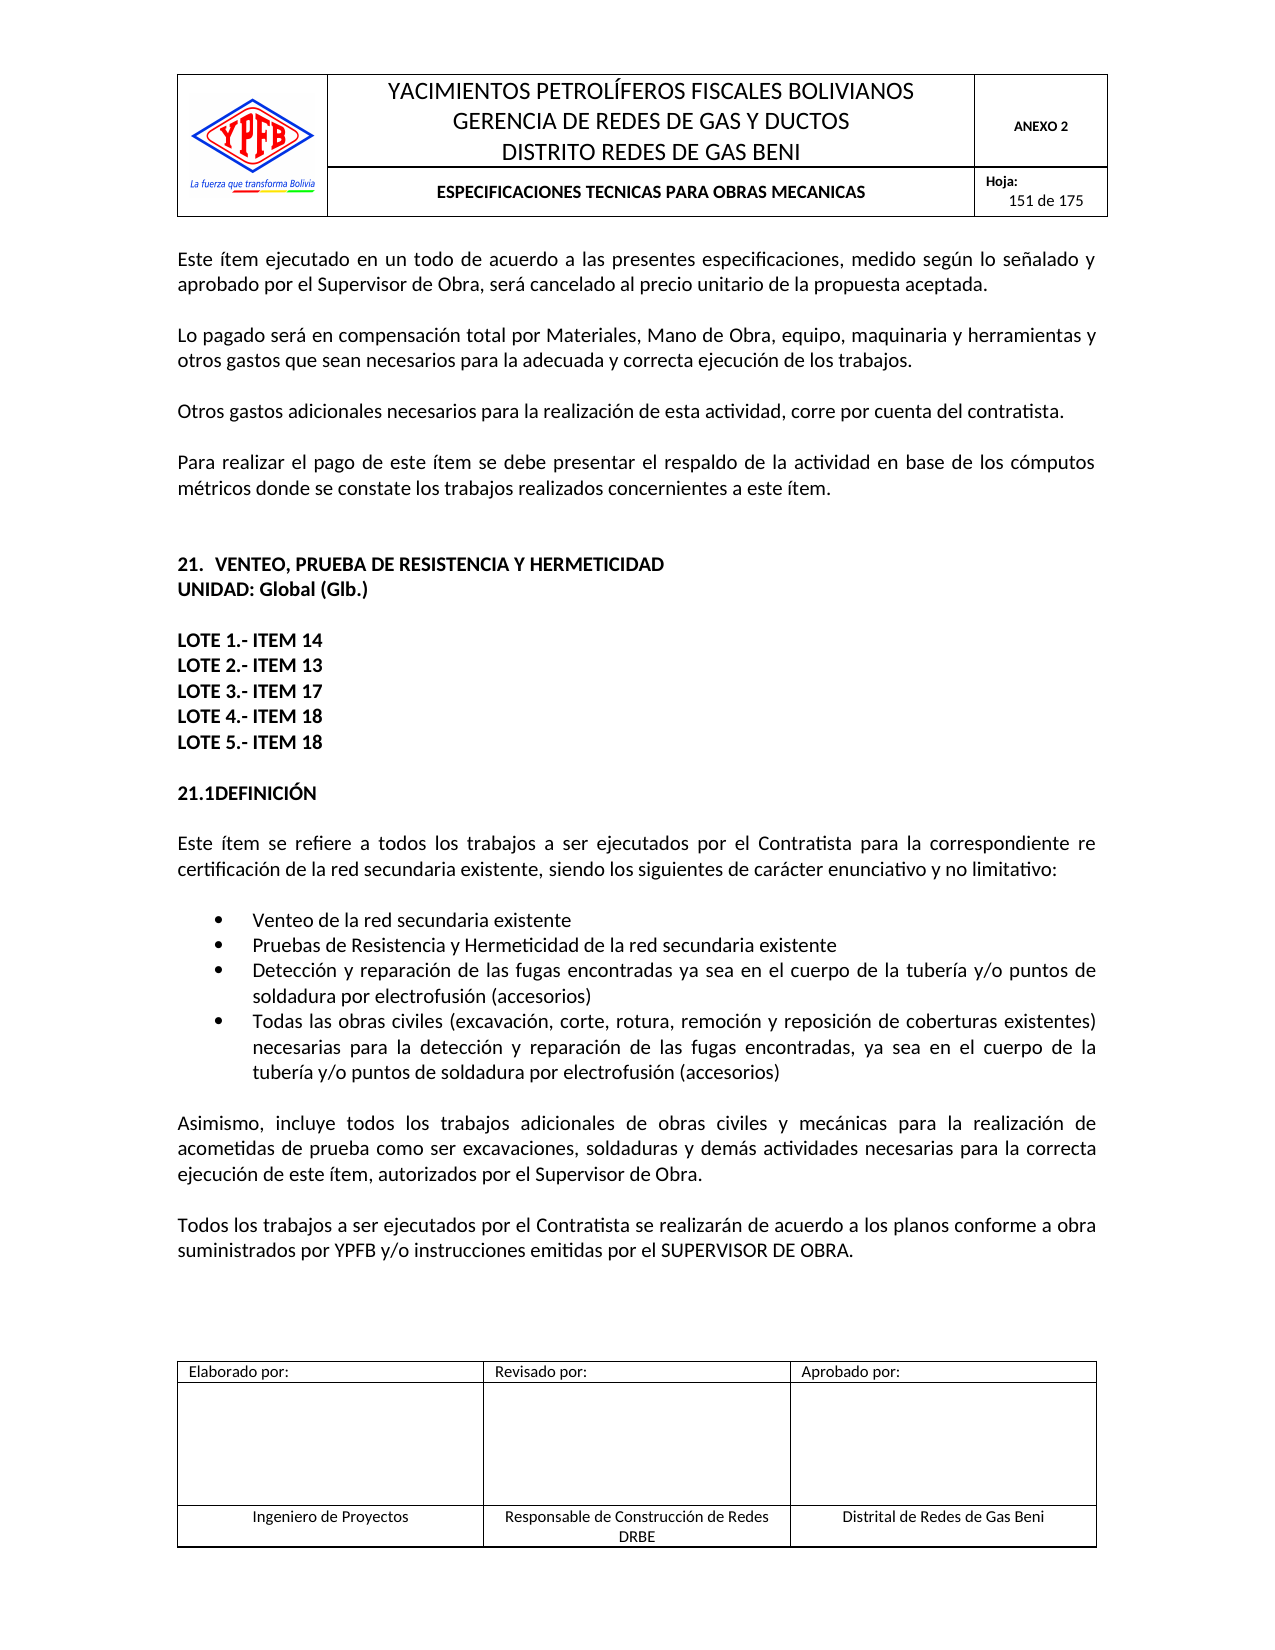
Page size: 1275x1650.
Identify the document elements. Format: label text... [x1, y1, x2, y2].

list Todas las obras civiles (excavación, corte, rotura, remoción y reposición de coberturas existentes) necesarias para la detección y reparación de las fugas encontradas, ya sea en el cuerpo de la tubería y/o puntos de soldadura por electrofusión (accesorios) [215, 1008, 1098, 1085]
text Otros gastos adicionales necesarios para la realización de esta actividad, corre por cuenta del contratista. [177, 398, 1098, 424]
subtitle VENTEO, PRUEBA DE RESISTENCIA Y HERMETICIDAD [177, 551, 1098, 576]
list Detección y reparación de las fugas encontradas ya sea en el cuerpo de la tubería y/o puntos de soldadura por electrofusión (accesorios) [215, 958, 1098, 1008]
text UNIDAD: Global (Glb.) [177, 576, 1098, 602]
text LOTE 2.- ITEM 13 [177, 653, 1098, 678]
text Este ítem ejecutado en un todo de acuerdo a las presentes especificaciones, medido según lo señalado y aprobado por el Supervisor de Obra, será cancelado al precio unitario de la propuesta aceptada. [177, 246, 1098, 297]
list DEFINICIÓN [177, 780, 1098, 805]
list Venteo de la red secundaria existente [215, 907, 1098, 932]
text LOTE 5.- ITEM 18 [177, 729, 1098, 754]
text Este ítem se refiere a todos los trabajos a ser ejecutados por el Contratista para la correspondiente re certificación de la red secundaria existente, siendo los siguientes de carácter enunciativo y no limitativo: [177, 831, 1098, 881]
picture [188, 93, 316, 198]
text Todos los trabajos a ser ejecutados por el Contratista se realizarán de acuerdo a los planos conforme a obra suministrados por YPFB y/o instrucciones emitidas por el SUPERVISOR DE OBRA. [177, 1212, 1098, 1263]
text LOTE 1.- ITEM 14 [177, 627, 1098, 653]
text Lo pagado será en compensación total por Materiales, Mano de Obra, equipo, maquinaria y herramientas y otros gastos que sean necesarios para la adecuada y correcta ejecución de los trabajos. [177, 322, 1098, 373]
text Asimismo, incluye todos los trabajos adicionales de obras civiles y mecánicas para la realización de acometidas de prueba como ser excavaciones, soldaduras y demás actividades necesarias para la correcta ejecución de este ítem, autorizados por el Supervisor de Obra. [177, 1110, 1098, 1186]
list Pruebas de Resistencia y Hermeticidad de la red secundaria existente [215, 932, 1098, 958]
text Para realizar el pago de este ítem se debe presentar el respaldo de la actividad en base de los cómputos métricos donde se constate los trabajos realizados concernientes a este ítem. [177, 449, 1098, 500]
text LOTE 4.- ITEM 18 [177, 703, 1098, 729]
text LOTE 3.- ITEM 17 [177, 678, 1098, 703]
